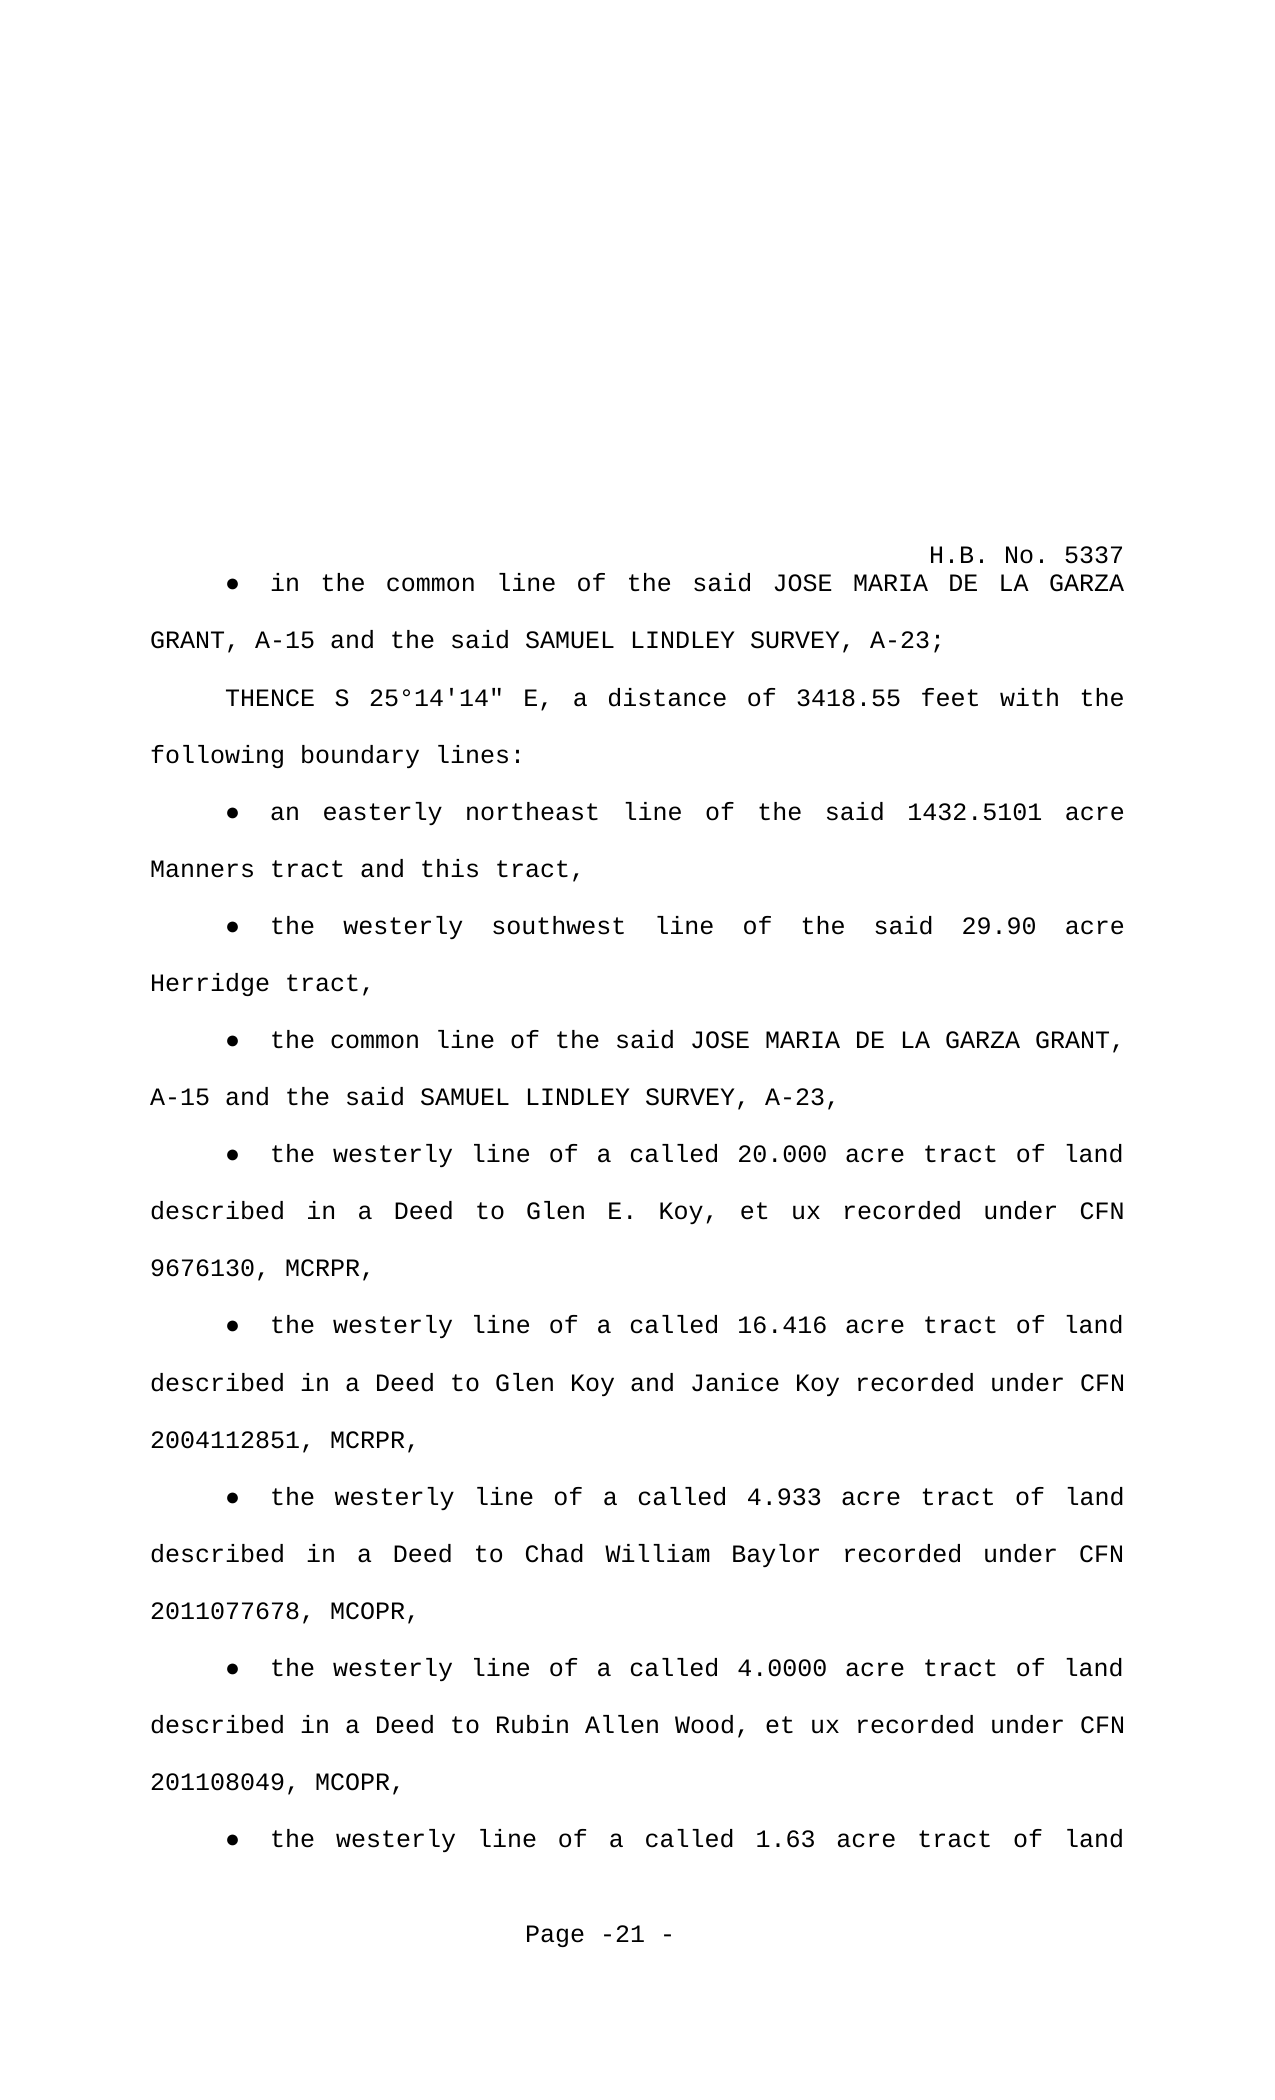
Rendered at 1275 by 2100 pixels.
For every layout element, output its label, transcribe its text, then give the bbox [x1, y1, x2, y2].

text ● the westerly line of a called 20.000 acre tract of land described in a Deed to Glen E. Koy, et ux recorded under CFN 9676130, MCRPR, [150, 1142, 1125, 1284]
text ● the westerly southwest line of the said 29.90 acre Herridge tract, [150, 913, 1125, 999]
text ● the westerly line of a called 4.0000 acre tract of land described in a Deed to Rubin Allen Wood, et ux recorded under CFN 201108049, MCOPR, [150, 1655, 1125, 1798]
text THENCE S 25°14'14" E, a distance of 3418.55 feet with the following boundary lines: [150, 685, 1125, 771]
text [150, 1827, 1125, 1855]
text ● in the common line of the said JOSE MARIA DE LA GARZA GRANT, A-15 and the said SAMUEL LINDLEY SURVEY, A-23; [150, 571, 1125, 656]
text ● the common line of the said JOSE MARIA DE LA GARZA GRANT, A-15 and the said SAMUEL LINDLEY SURVEY, A-23, [150, 1027, 1125, 1113]
text ● the westerly line of a called 4.933 acre tract of land described in a Deed to Chad William Baylor recorded under CFN 2011077678, MCOPR, [150, 1484, 1125, 1627]
text ● an easterly northeast line of the said 1432.5101 acre Manners tract and this tract, [150, 799, 1125, 885]
text ● the westerly line of a called 16.416 acre tract of land described in a Deed to Glen Koy and Janice Koy recorded under CFN 2004112851, MCRPR, [150, 1313, 1125, 1456]
